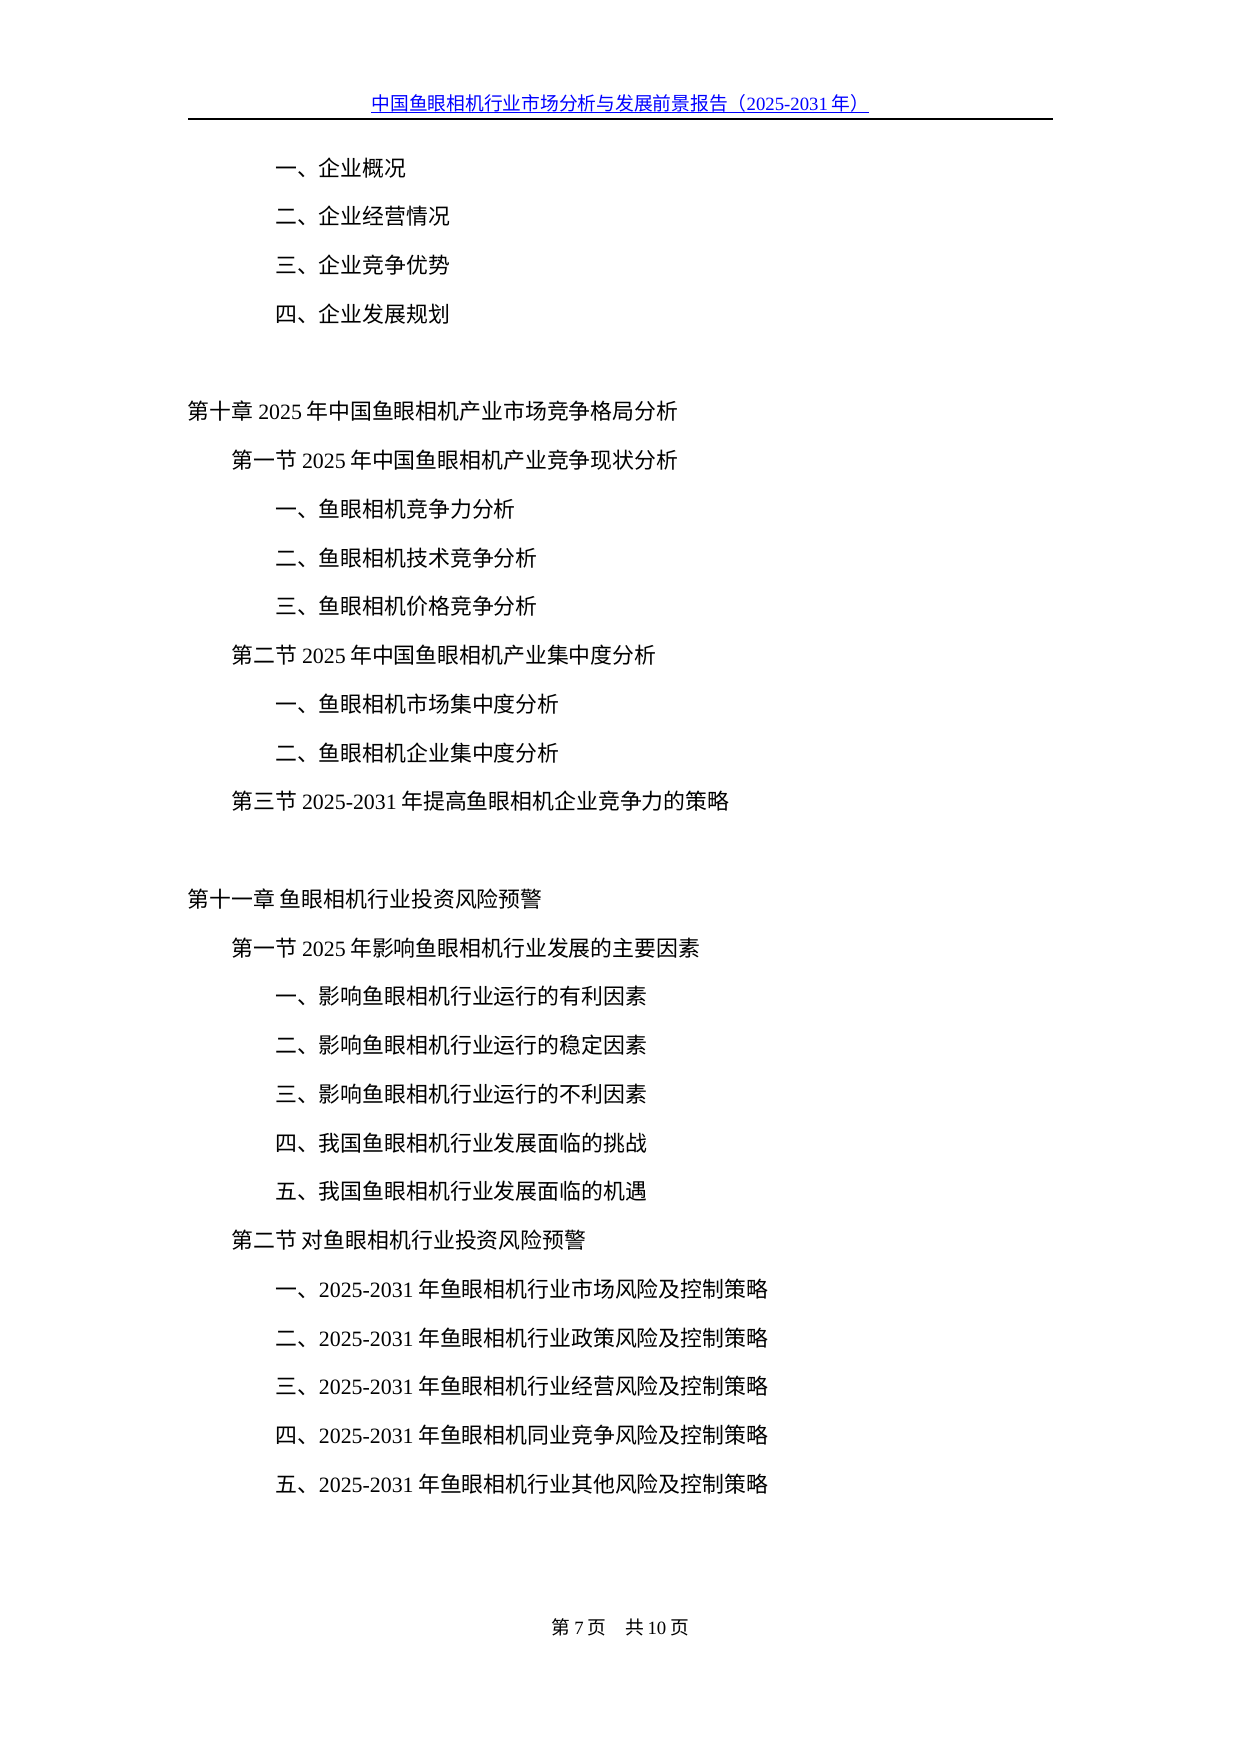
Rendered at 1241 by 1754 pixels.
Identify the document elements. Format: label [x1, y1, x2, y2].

text [187, 150, 1053, 1499]
